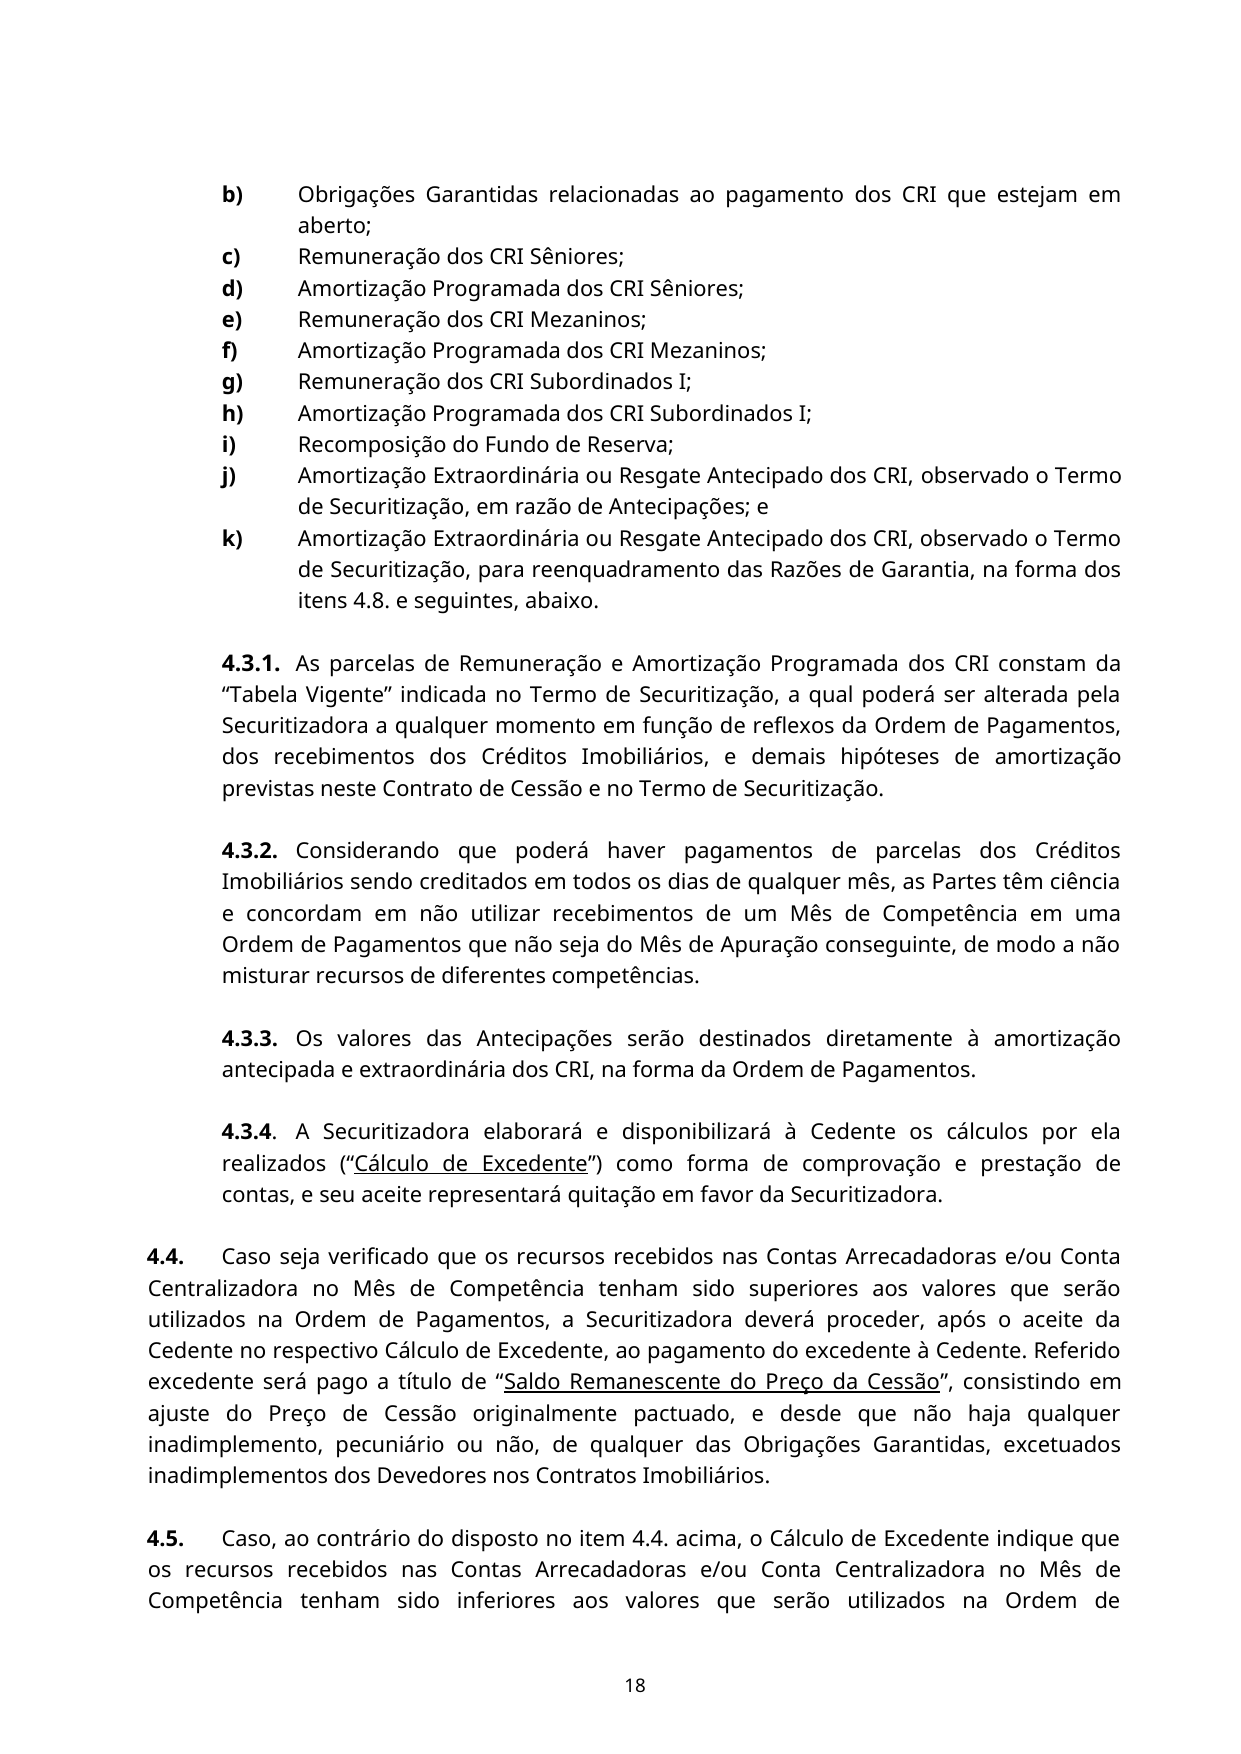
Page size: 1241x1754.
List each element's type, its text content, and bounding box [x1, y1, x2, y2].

list Amortização Extraordinária ou Resgate Antecipado dos CRI, observado o Termo de Securitização, em razão de Antecipações; e [222, 458, 1122, 521]
list Remuneração dos CRI Sêniores; [222, 240, 1122, 271]
list Amortização Programada dos CRI Mezaninos; [222, 333, 1122, 365]
list Amortização Extraordinária ou Resgate Antecipado dos CRI, observado o Termo de Securitização, para reenquadramento das Razões de Garantia, na forma dos itens 4.8. e seguintes, abaixo. [222, 521, 1122, 615]
list Amortização Programada dos CRI Subordinados I; [222, 396, 1122, 427]
list Amortização Programada dos CRI Sêniores; [222, 271, 1122, 302]
list 4.3.4. A Securitizadora elaborará e disponibilizará à Cedente os cálculos por ela realizados (“Cálculo de Excedente”) como forma de comprovação e prestação de contas, e seu aceite representará quitação em favor da Securitizadora. [221, 1115, 1122, 1208]
text 4.3.2. Considerando que poderá haver pagamentos de parcelas dos Créditos Imobiliários sendo creditados em todos os dias de qualquer mês, as Partes têm ciência e concordam em não utilizar recebimentos de um Mês de Competência em uma Ordem de Pagamentos que não seja do Mês de Apuração conseguinte, de modo a não misturar recursos de diferentes competências. [222, 833, 1122, 990]
list Remuneração dos CRI Mezaninos; [222, 302, 1122, 333]
list Remuneração dos CRI Subordinados I; [222, 365, 1122, 396]
list Caso seja verificado que os recursos recebidos nas Contas Arrecadadoras e/ou Conta Centralizadora no Mês de Competência tenham sido superiores aos valores que serão utilizados na Ordem de Pagamentos, a Securitizadora deverá proceder, após o aceite da Cedente no respectivo Cálculo de Excedente, ao pagamento do excedente à Cedente. Referido excedente será pago a título de “Saldo Remanescente do Preço da Cessão”, consistindo em ajuste do Preço de Cessão originalmente pactuado, e desde que não haja qualquer inadimplemento, pecuniário ou não, de qualquer das Obrigações Garantidas, excetuados inadimplementos dos Devedores nos Contratos Imobiliários. [147, 1240, 1122, 1490]
text 4.3.1. As parcelas de Remuneração e Amortização Programada dos CRI constam da “Tabela Vigente” indicada no Termo de Securitização, a qual poderá ser alterada pela Securitizadora a qualquer momento em função de reflexos da Ordem de Pagamentos, dos recebimentos dos Créditos Imobiliários, e demais hipóteses de amortização previstas neste Contrato de Cessão e no Termo de Securitização. [222, 646, 1122, 802]
text 4.3.3. Os valores das Antecipações serão destinados diretamente à amortização antecipada e extraordinária dos CRI, na forma da Ordem de Pagamentos. [222, 1021, 1122, 1083]
list Obrigações Garantidas relacionadas ao pagamento dos CRI que estejam em aberto; [222, 177, 1122, 240]
list Recomposição do Fundo de Reserva; [222, 427, 1122, 458]
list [147, 1521, 1122, 1615]
